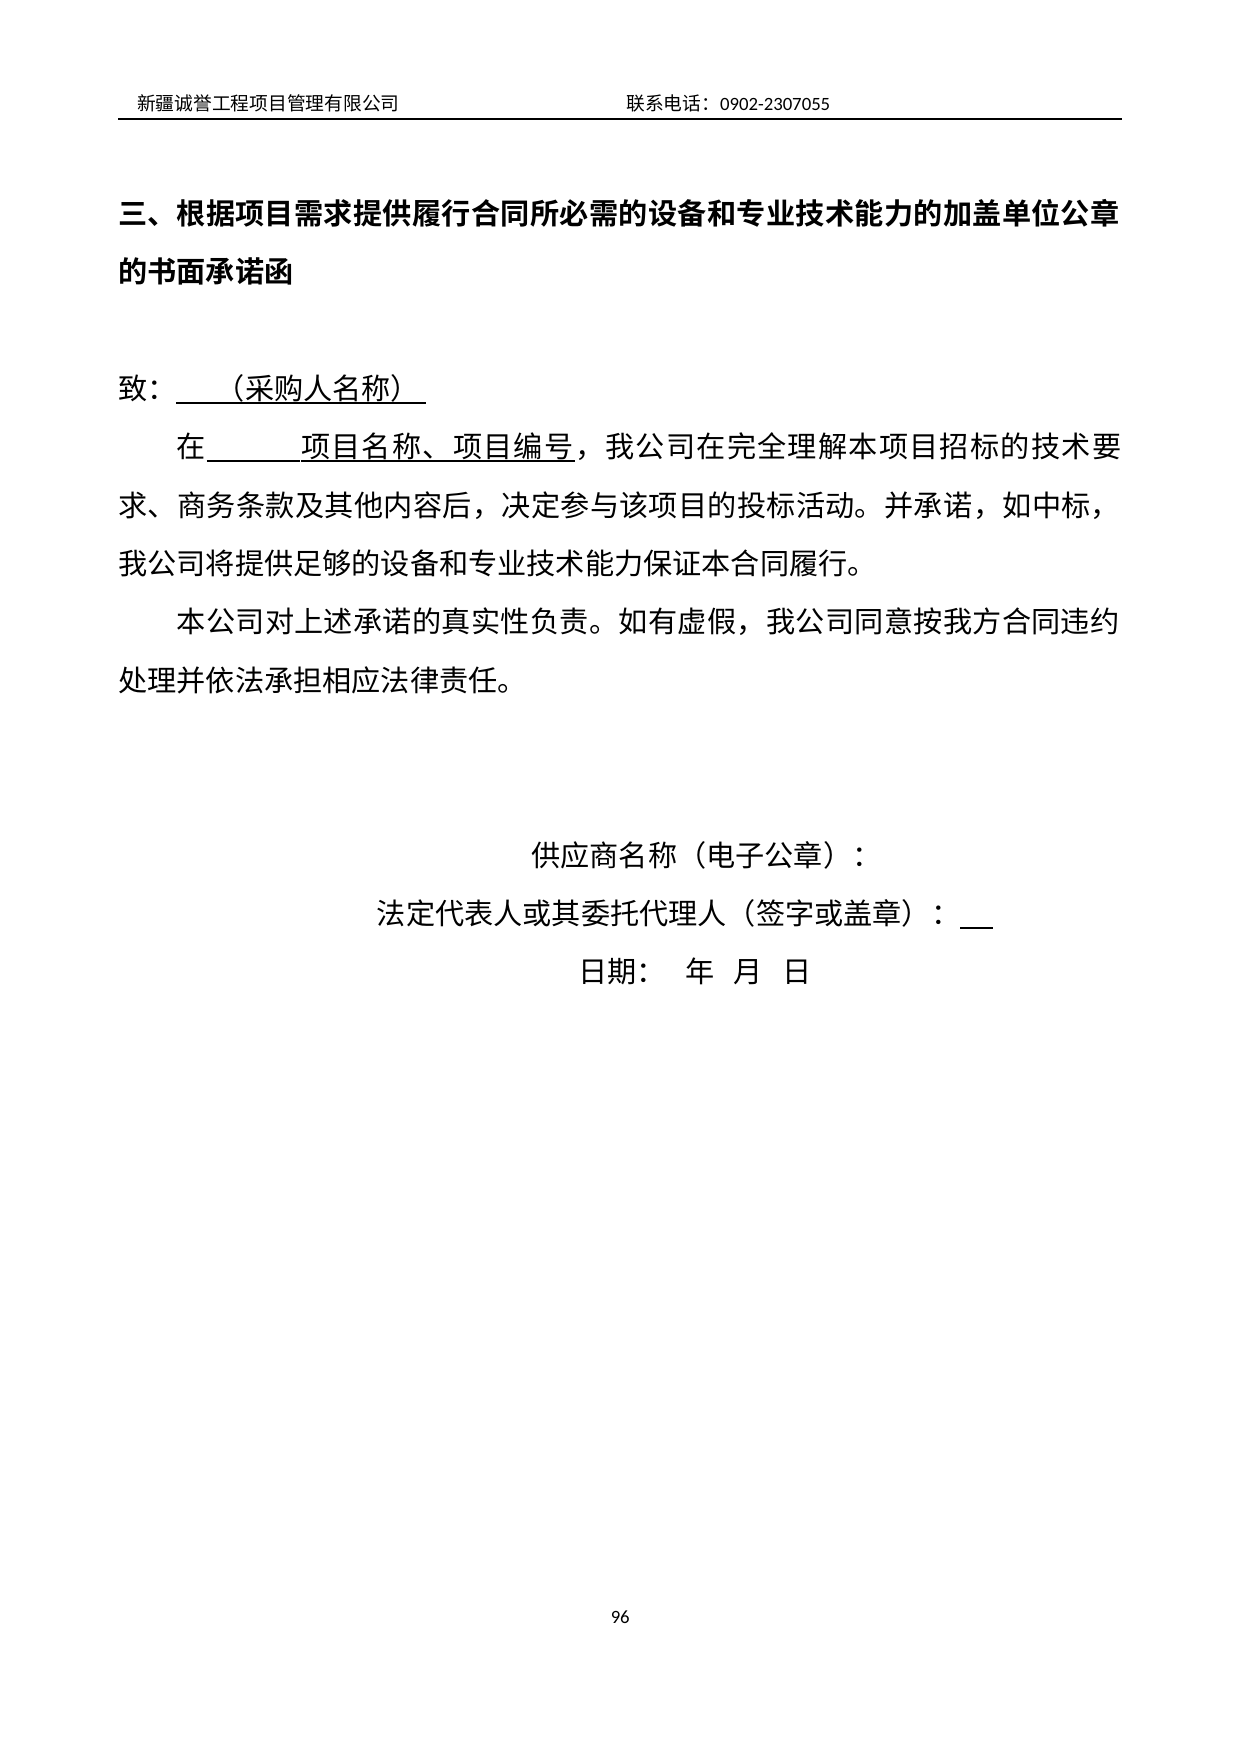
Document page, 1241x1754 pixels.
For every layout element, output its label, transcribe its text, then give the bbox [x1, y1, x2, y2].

text 在 项目名称、项目编号，我公司在完全理解本项目招标的技术要求、商务条款及其他内容后，决定参与该项目的投标活动。并承诺，如中标，我公司将提供足够的设备和专业技术能力保证本合同履行。 [118, 411, 1122, 586]
text 本公司对上述承诺的真实性负责。如有虚假，我公司同意按我方合同违约处理并依法承担相应法律责任。 [118, 586, 1122, 703]
text 法定代表人或其委托代理人（签字或盖章）： [118, 878, 1122, 936]
text 致： （采购人名称） [118, 353, 1122, 411]
list 根据项目需求提供履行合同所必需的设备和专业技术能力的加盖单位公章的书面承诺函 [118, 178, 1122, 294]
text 日期： 年 月 日 [118, 936, 1122, 994]
text 供应商名称（电子公章）： [118, 819, 1122, 878]
